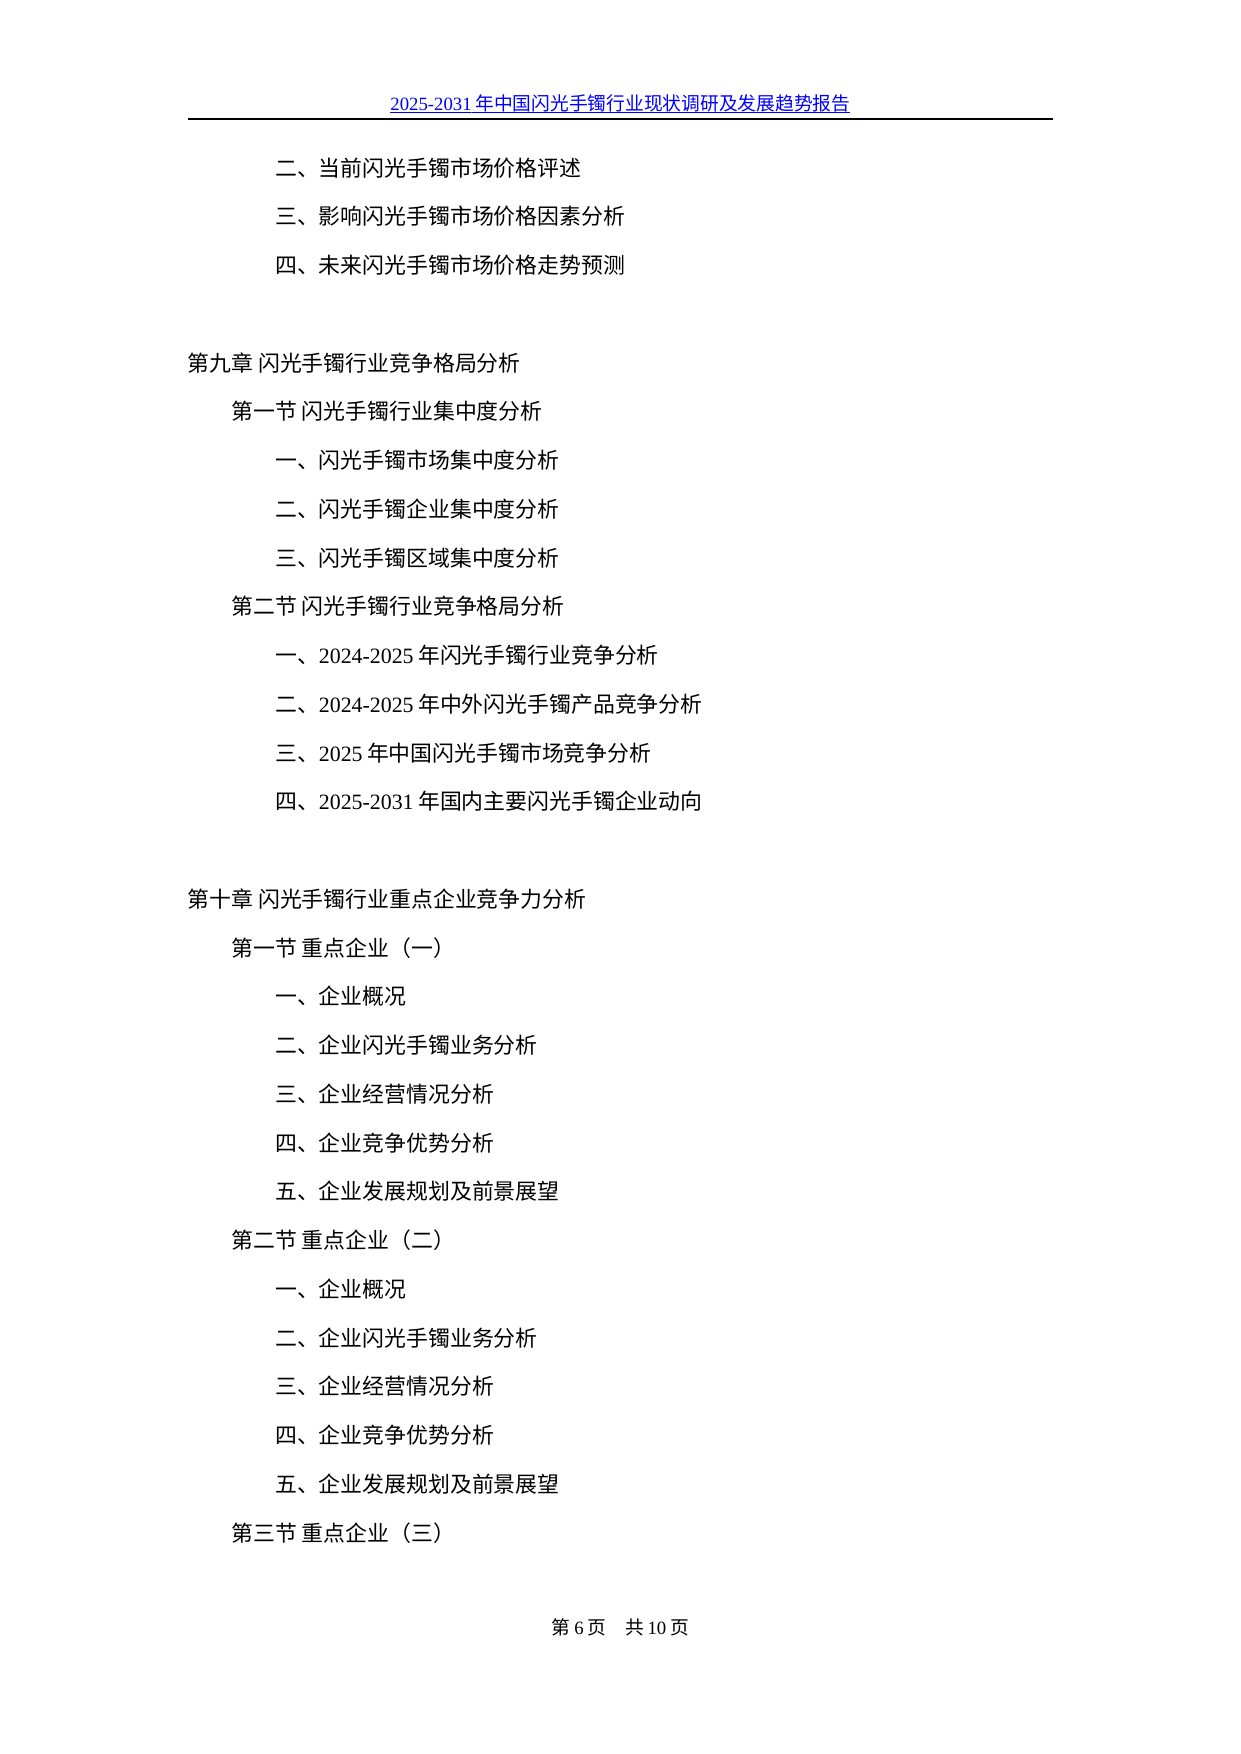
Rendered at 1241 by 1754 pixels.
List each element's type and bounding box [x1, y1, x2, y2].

text [187, 150, 1053, 1548]
